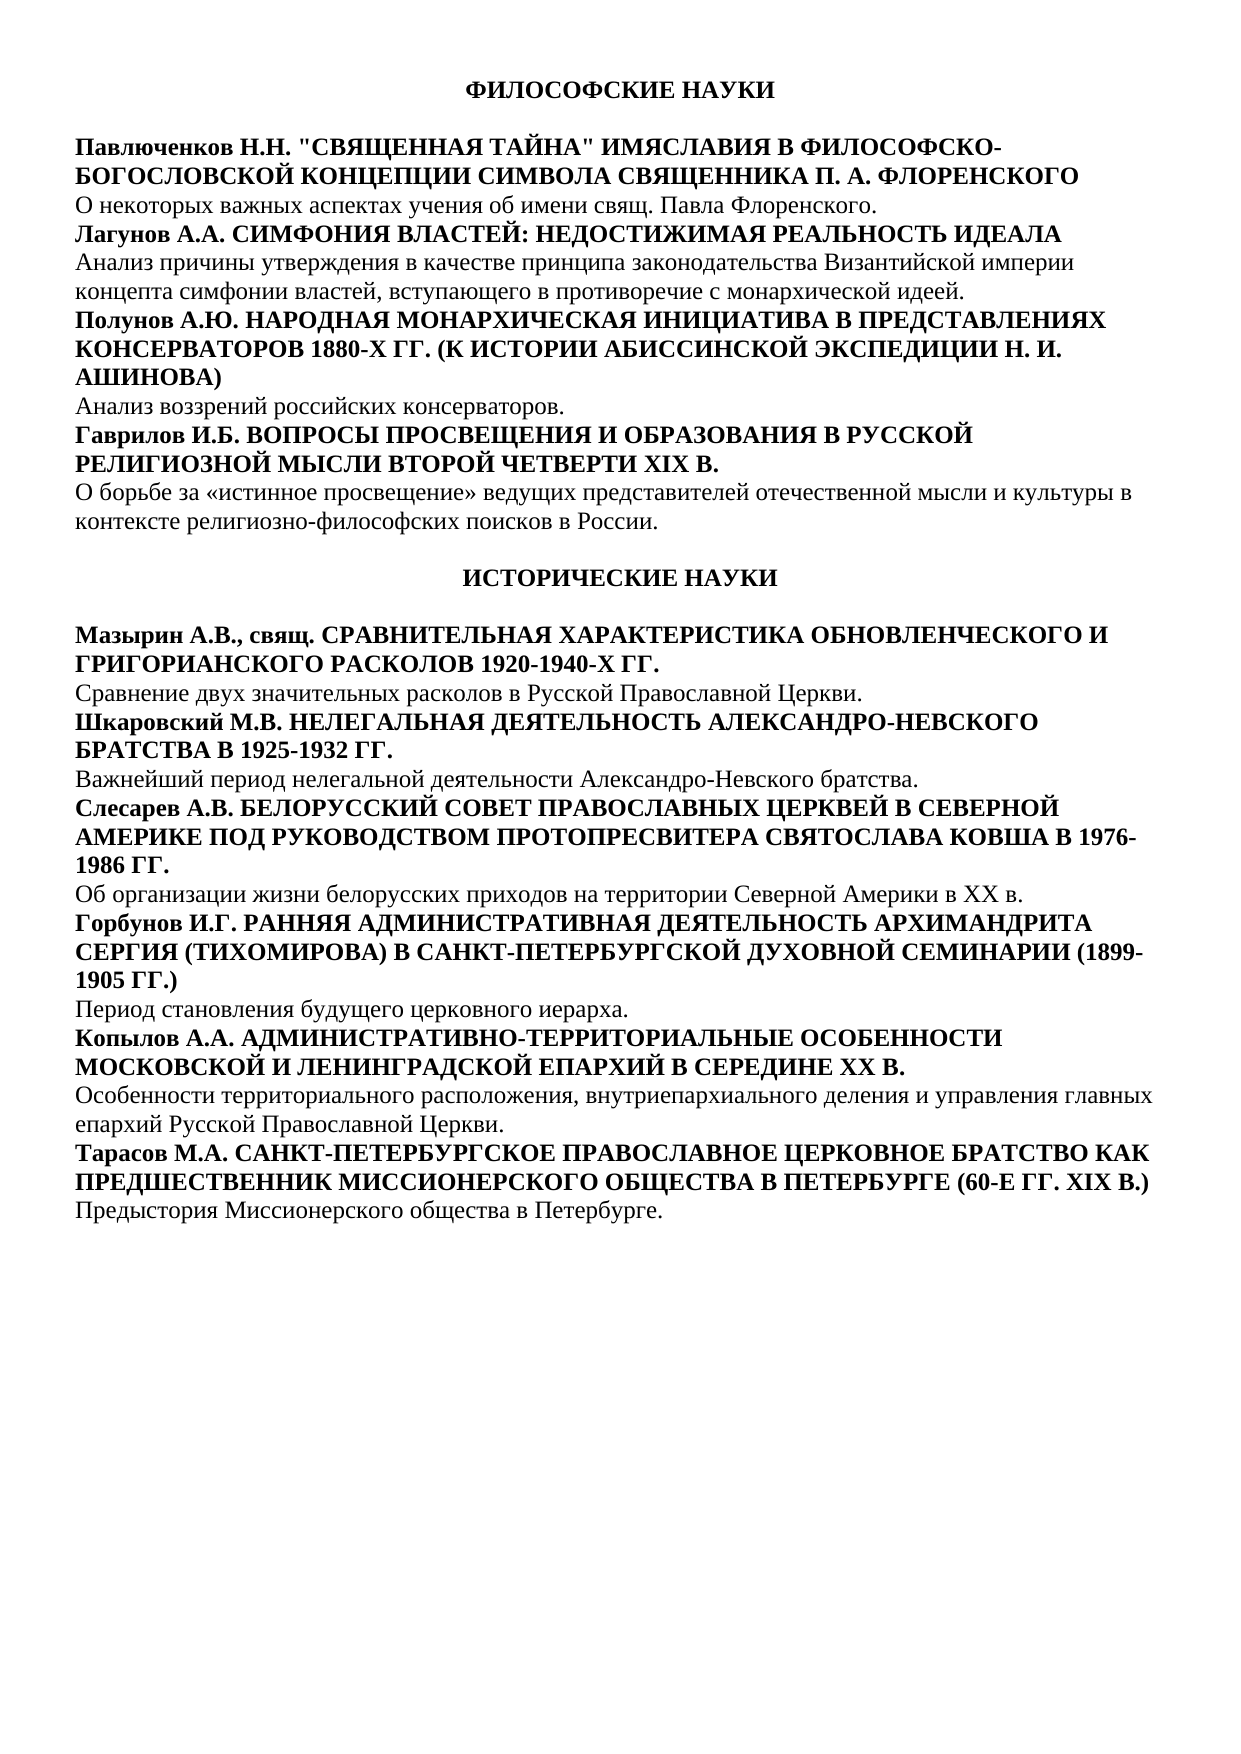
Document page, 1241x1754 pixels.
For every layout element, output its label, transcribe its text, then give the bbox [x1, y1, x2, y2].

text Важнейший период нелегальной деятельности Александро-Невского братства. Слесарев А.В. БЕЛОРУССКИЙ СОВЕТ ПРАВОСЛАВНЫХ ЦЕРКВЕЙ В СЕВЕРНОЙ АМЕРИКЕ ПОД РУКОВОДСТВОМ ПРОТОПРЕСВИТЕРА СВЯТОСЛАВА КОВША В 1976-1986 ГГ. Об организации жизни белорусских приходов на территории Северной Америки в ХХ в. [75, 764, 1165, 908]
text О борьбе за «истинное просвещение» ведущих представителей отечественной мысли и культуры в контексте религиозно-философских поисков в России. [75, 477, 1165, 563]
text Сравнение двух значительных расколов в Русской Православной Церкви. Шкаровский М.В. НЕЛЕГАЛЬНАЯ ДЕЯТЕЛЬНОСТЬ АЛЕКСАНДРО-НЕВСКОГО БРАТСТВА В 1925-1932 ГГ. [75, 678, 1165, 764]
text Копылов А.А. АДМИНИСТРАТИВНО-ТЕРРИТОРИАЛЬНЫЕ ОСОБЕННОСТИ МОСКОВСКОЙ И ЛЕНИНГРАДСКОЙ ЕПАРХИЙ В СЕРЕДИНЕ ХХ В. [75, 1023, 1165, 1081]
text Лагунов А.А. СИМФОНИЯ ВЛАСТЕЙ: НЕДОСТИЖИМАЯ РЕАЛЬНОСТЬ ИДЕАЛА Анализ причины утверждения в качестве принципа законодательства Византийской империи концепта симфонии властей, вступающего в противоречие с монархической идеей. [75, 219, 1165, 305]
text Особенности территориального расположения, внутриепархиального деления и управления главных епархий Русской Православной Церкви. Тарасов М.А. САНКТ-ПЕТЕРБУРГСКОЕ ПРАВОСЛАВНОЕ ЦЕРКОВНОЕ БРАТСТВО КАК ПРЕДШЕСТВЕННИК МИССИОНЕРСКОГО ОБЩЕСТВА В ПЕТЕРБУРГЕ (60-Е ГГ. XIX В.) Предыстория Миссионерского общества в Петербурге. [75, 1081, 1165, 1224]
text Мазырин А.В., свящ. СРАВНИТЕЛЬНАЯ ХАРАКТЕРИСТИКА ОБНОВЛЕНЧЕСКОГО И ГРИГОРИАНСКОГО РАСКОЛОВ 1920-1940-Х ГГ. [75, 621, 1165, 678]
text Анализ воззрений российских консерваторов. Гаврилов И.Б. ВОПРОСЫ ПРОСВЕЩЕНИЯ И ОБРАЗОВАНИЯ В РУССКОЙ РЕЛИГИОЗНОЙ МЫСЛИ ВТОРОЙ ЧЕТВЕРТИ XIX В. [75, 391, 1165, 477]
text ФИЛОСОФСКИЕ НАУКИ [75, 75, 1165, 104]
text Полунов А.Ю. НАРОДНАЯ МОНАРХИЧЕСКАЯ ИНИЦИАТИВА В ПРЕДСТАВЛЕНИЯХ КОНСЕРВАТОРОВ 1880-Х ГГ. (К ИСТОРИИ АБИССИНСКОЙ ЭКСПЕДИЦИИ Н. И. АШИНОВА) [75, 305, 1165, 391]
text Горбунов И.Г. РАННЯЯ АДМИНИСТРАТИВНАЯ ДЕЯТЕЛЬНОСТЬ АРХИМАНДРИТА СЕРГИЯ (ТИХОМИРОВА) В САНКТ-ПЕТЕРБУРГСКОЙ ДУХОВНОЙ СЕМИНАРИИ (1899-1905 ГГ.) Период становления будущего церковного иерарха. [75, 908, 1165, 1023]
text Павлюченков Н.Н. "СВЯЩЕННАЯ ТАЙНА" ИМЯСЛАВИЯ В ФИЛОСОФСКО-БОГОСЛОВСКОЙ КОНЦЕПЦИИ СИМВОЛА СВЯЩЕННИКА П. А. ФЛОРЕНСКОГО О некоторых важных аспектах учения об имени свящ. Павла Флоренского. [75, 132, 1165, 219]
text ИСТОРИЧЕСКИЕ НАУКИ [75, 563, 1165, 592]
